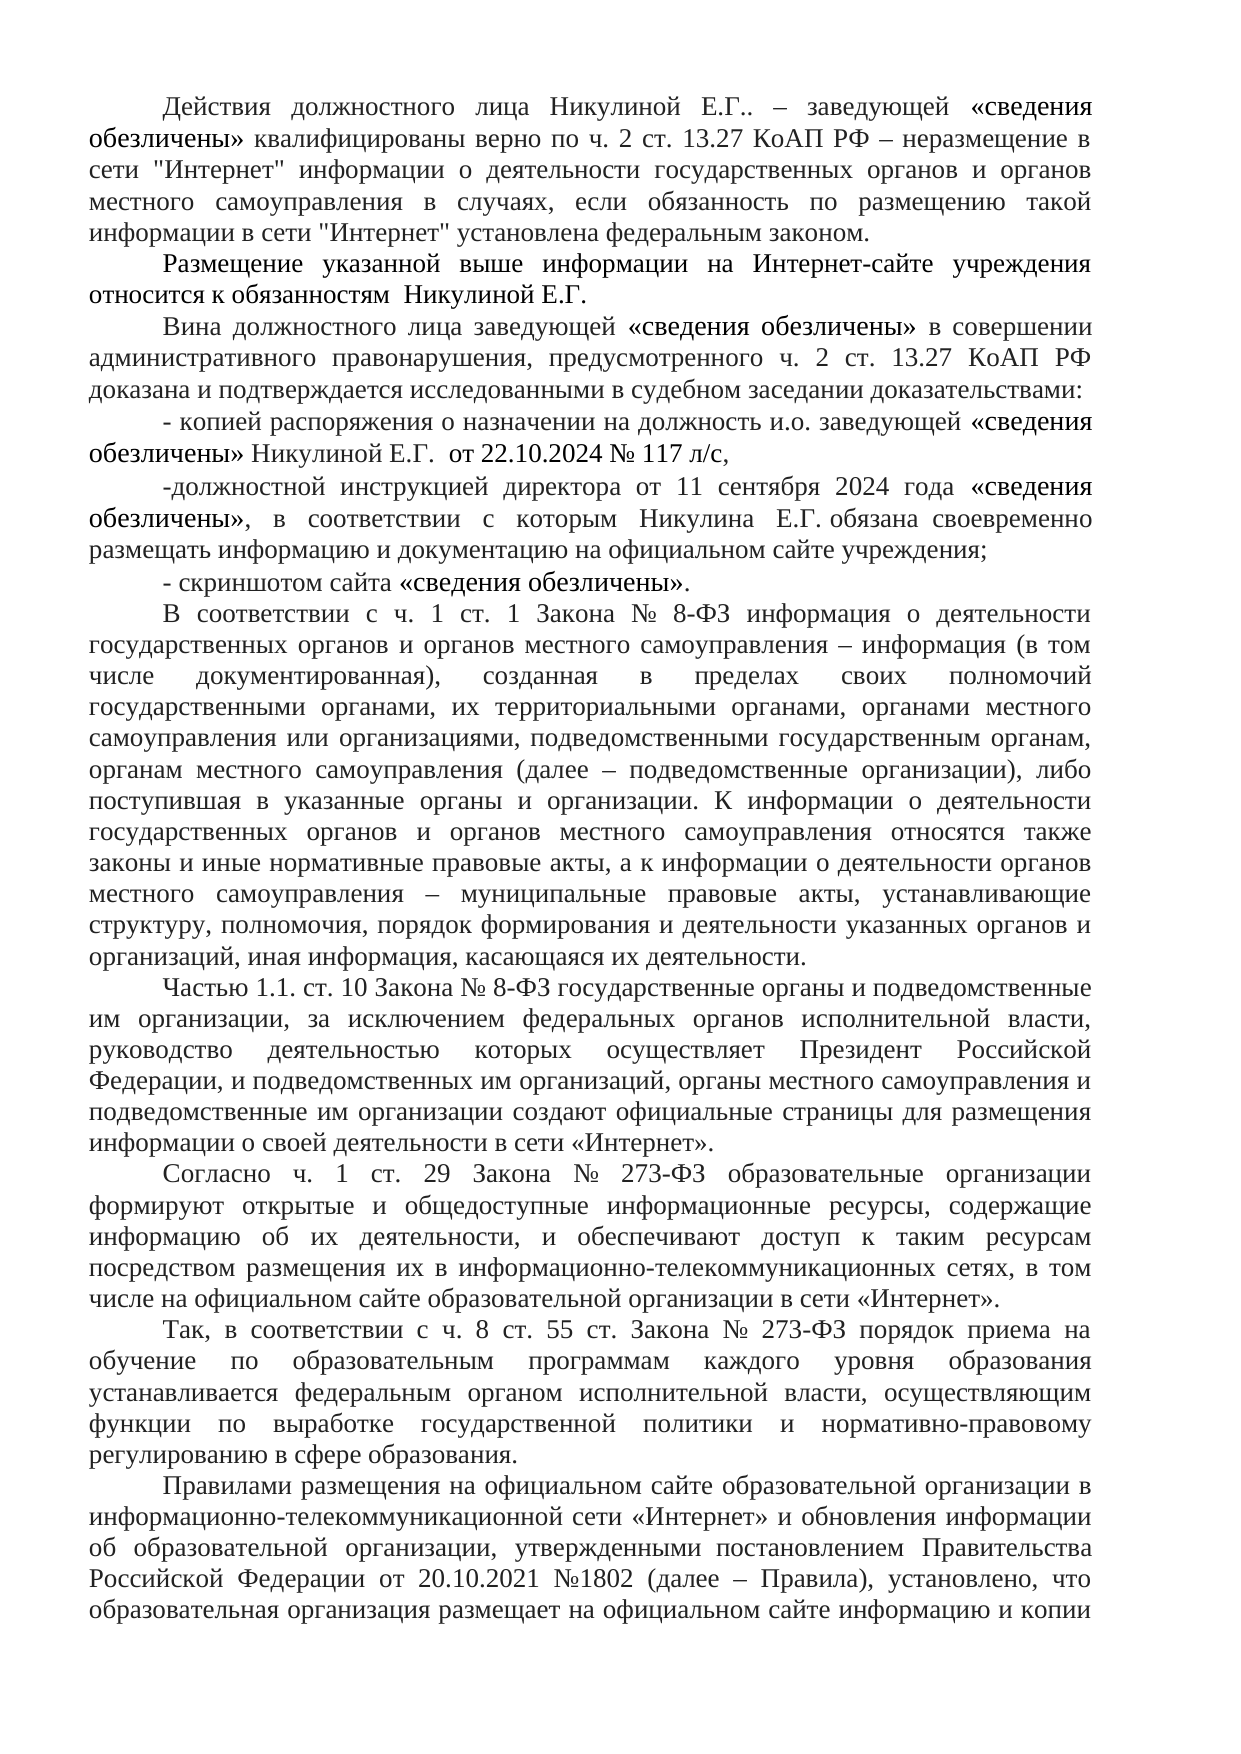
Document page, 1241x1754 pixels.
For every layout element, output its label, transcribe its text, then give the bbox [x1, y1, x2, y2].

text Вина должностного лица заведующей «сведения обезличены» в совершении административного правонарушения, предусмотренного ч. 2 ст. 13.27 КоАП РФ доказана и подтверждается исследованными в судебном заседании доказательствами: [89, 309, 1092, 404]
text - скриншотом сайта «сведения обезличены». [89, 564, 1092, 597]
text - копией распоряжения о назначении на должность и.о. заведующей «сведения обезличены» Никулиной Е.Г. от 22.10.2024 № 117 л/с, [89, 404, 1092, 469]
text Так, в соответствии с ч. 8 ст. 55 ст. Закона № 273-ФЗ порядок приема на обучение по образовательным программам каждого уровня образования устанавливается федеральным органом исполнительной власти, осуществляющим функции по выработке государственной политики и нормативно-правовому регулированию в сфере образования. [89, 1313, 1092, 1469]
text Действия должностного лица Никулиной Е.Г.. – заведующей «сведения обезличены» квалифицированы верно по ч. 2 ст. 13.27 КоАП РФ – неразмещение в сети "Интернет" информации о деятельности государственных органов и органов местного самоуправления в случаях, если обязанность по размещению такой информации в сети "Интернет" установлена федеральным законом. [89, 89, 1092, 247]
text Частью 1.1. ст. 10 Закона № 8-ФЗ государственные органы и подведомственные им организации, за исключением федеральных органов исполнительной власти, руководство деятельностью которых осуществляет Президент Российской Федерации, и подведомственных им организаций, органы местного самоуправления и подведомственные им организации создают официальные страницы для размещения информации о своей деятельности в сети «Интернет». [89, 971, 1092, 1158]
text -должностной инструкцией директора от 11 сентября 2024 года «сведения обезличены», в соответствии с которым Никулина Е.Г. обязана своевременно размещать информацию и документацию на официальном сайте учреждения; [89, 469, 1092, 564]
text Согласно ч. 1 ст. 29 Закона № 273-ФЗ образовательные организации формируют открытые и общедоступные информационные ресурсы, содержащие информацию об их деятельности, и обеспечивают доступ к таким ресурсам посредством размещения их в информационно-телекоммуникационных сетях, в том числе на официальном сайте образовательной организации в сети «Интернет». [89, 1158, 1092, 1313]
text Размещение указанной выше информации на Интернет-сайте учреждения относится к обязанностям Никулиной Е.Г. [89, 247, 1092, 309]
text В соответствии с ч. 1 ст. 1 Закона № 8-ФЗ информация о деятельности государственных органов и органов местного самоуправления – информация (в том числе документированная), созданная в пределах своих полномочий государственными органами, их территориальными органами, органами местного самоуправления или организациями, подведомственными государственным органам, органам местного самоуправления (далее – подведомственные организации), либо поступившая в указанные органы и организации. К информации о деятельности государственных органов и органов местного самоуправления относятся также законы и иные нормативные правовые акты, а к информации о деятельности органов местного самоуправления – муниципальные правовые акты, устанавливающие структуру, полномочия, порядок формирования и деятельности указанных органов и организаций, иная информация, касающаяся их деятельности. [89, 597, 1092, 971]
